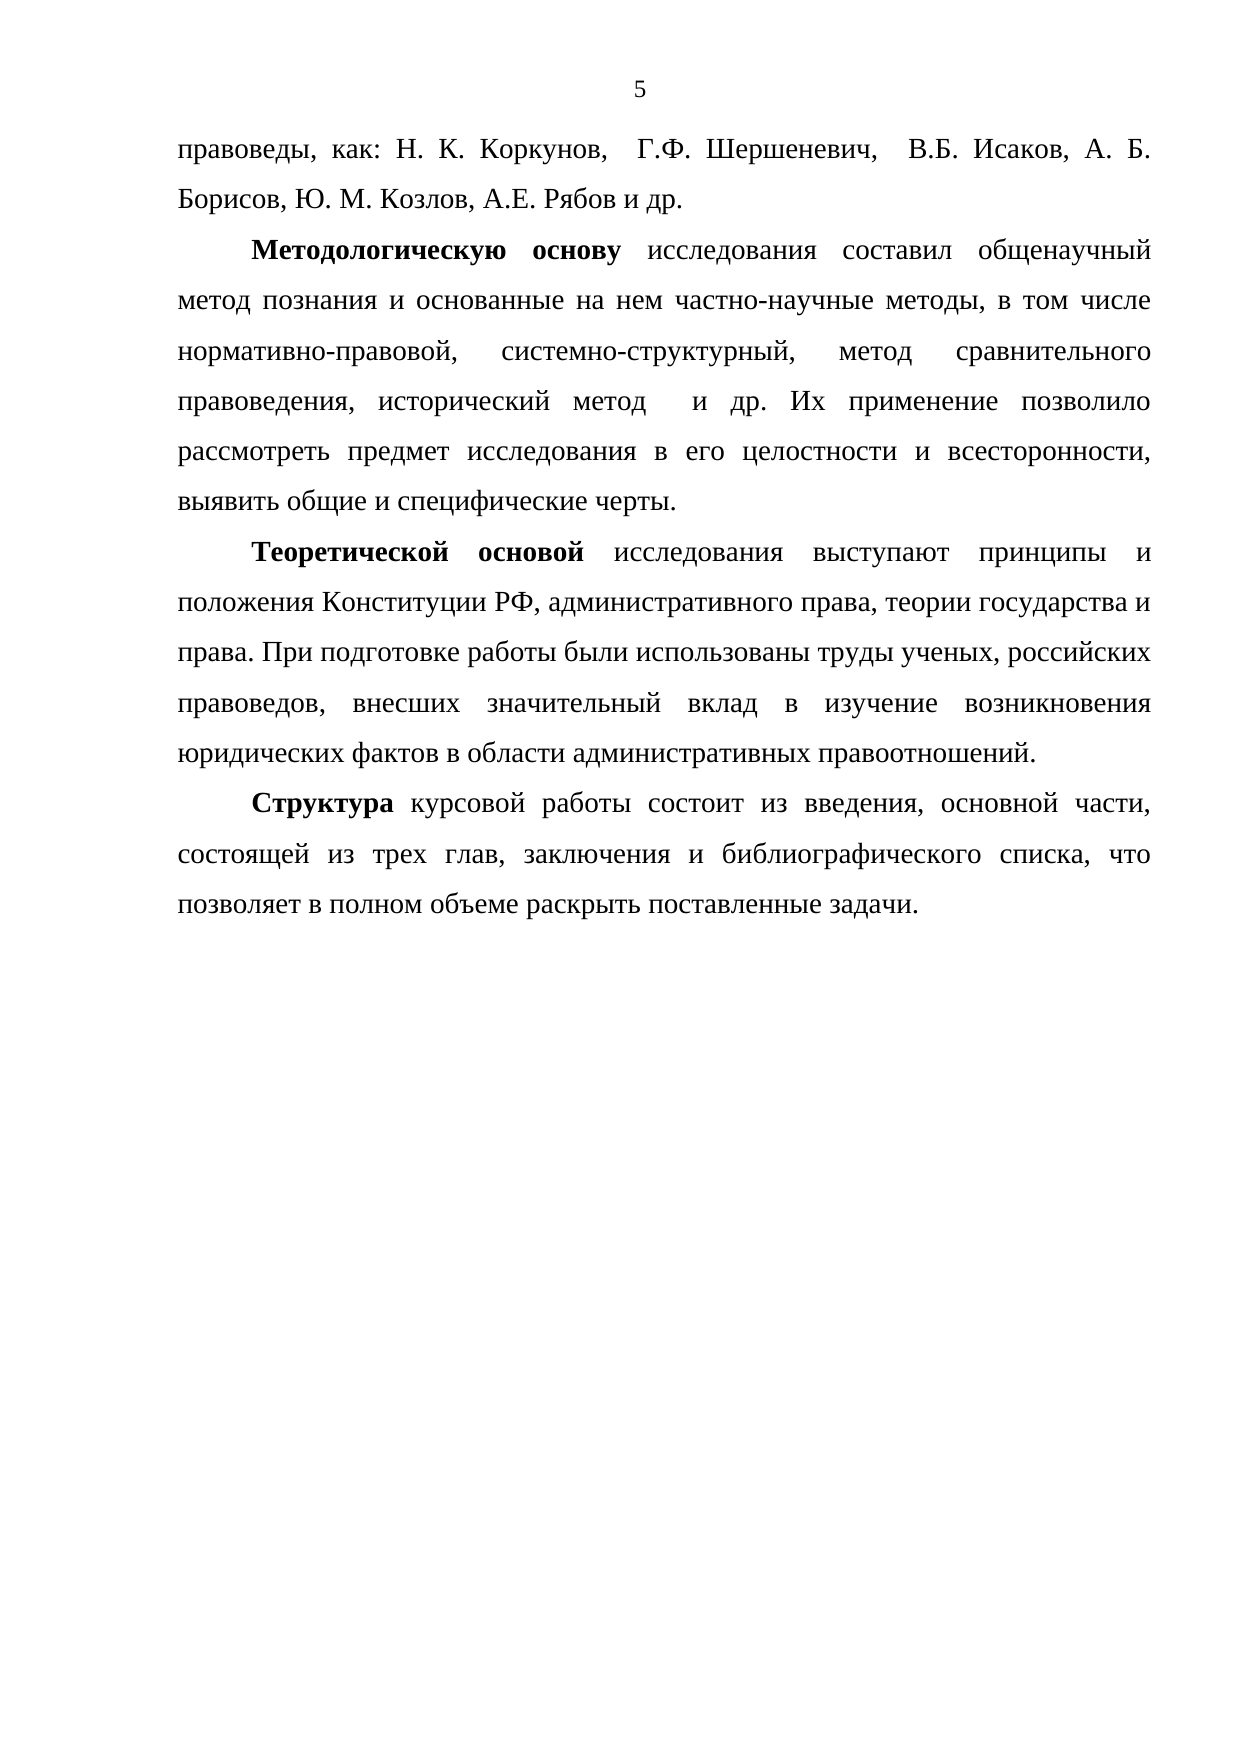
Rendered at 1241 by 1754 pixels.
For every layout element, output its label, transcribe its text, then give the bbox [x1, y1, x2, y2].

text Теоретической основой исследования выступают принципы и положения Конституции РФ, административного права, теории государства и права. При подготовке работы были использованы труды ученых, российских правоведов, внесших значительный вклад в изучение возникновения юридических фактов в области административных правоотношений. [177, 534, 1152, 769]
text Методологическую основу исследования составил общенаучный метод познания и основанные на нем частно-научные методы, в том числе нормативно-правовой, системно-структурный, метод сравнительного правоведения, исторический метод и др. Их применение позволило рассмотреть предмет исследования в его целостности и всесторонности, выявить общие и специфические черты. [177, 232, 1152, 517]
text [177, 131, 1152, 215]
text Структура курсовой работы состоит из введения, основной части, состоящей из трех глав, заключения и библиографического списка, что позволяет в полном объеме раскрыть поставленные задачи. [177, 785, 1152, 919]
